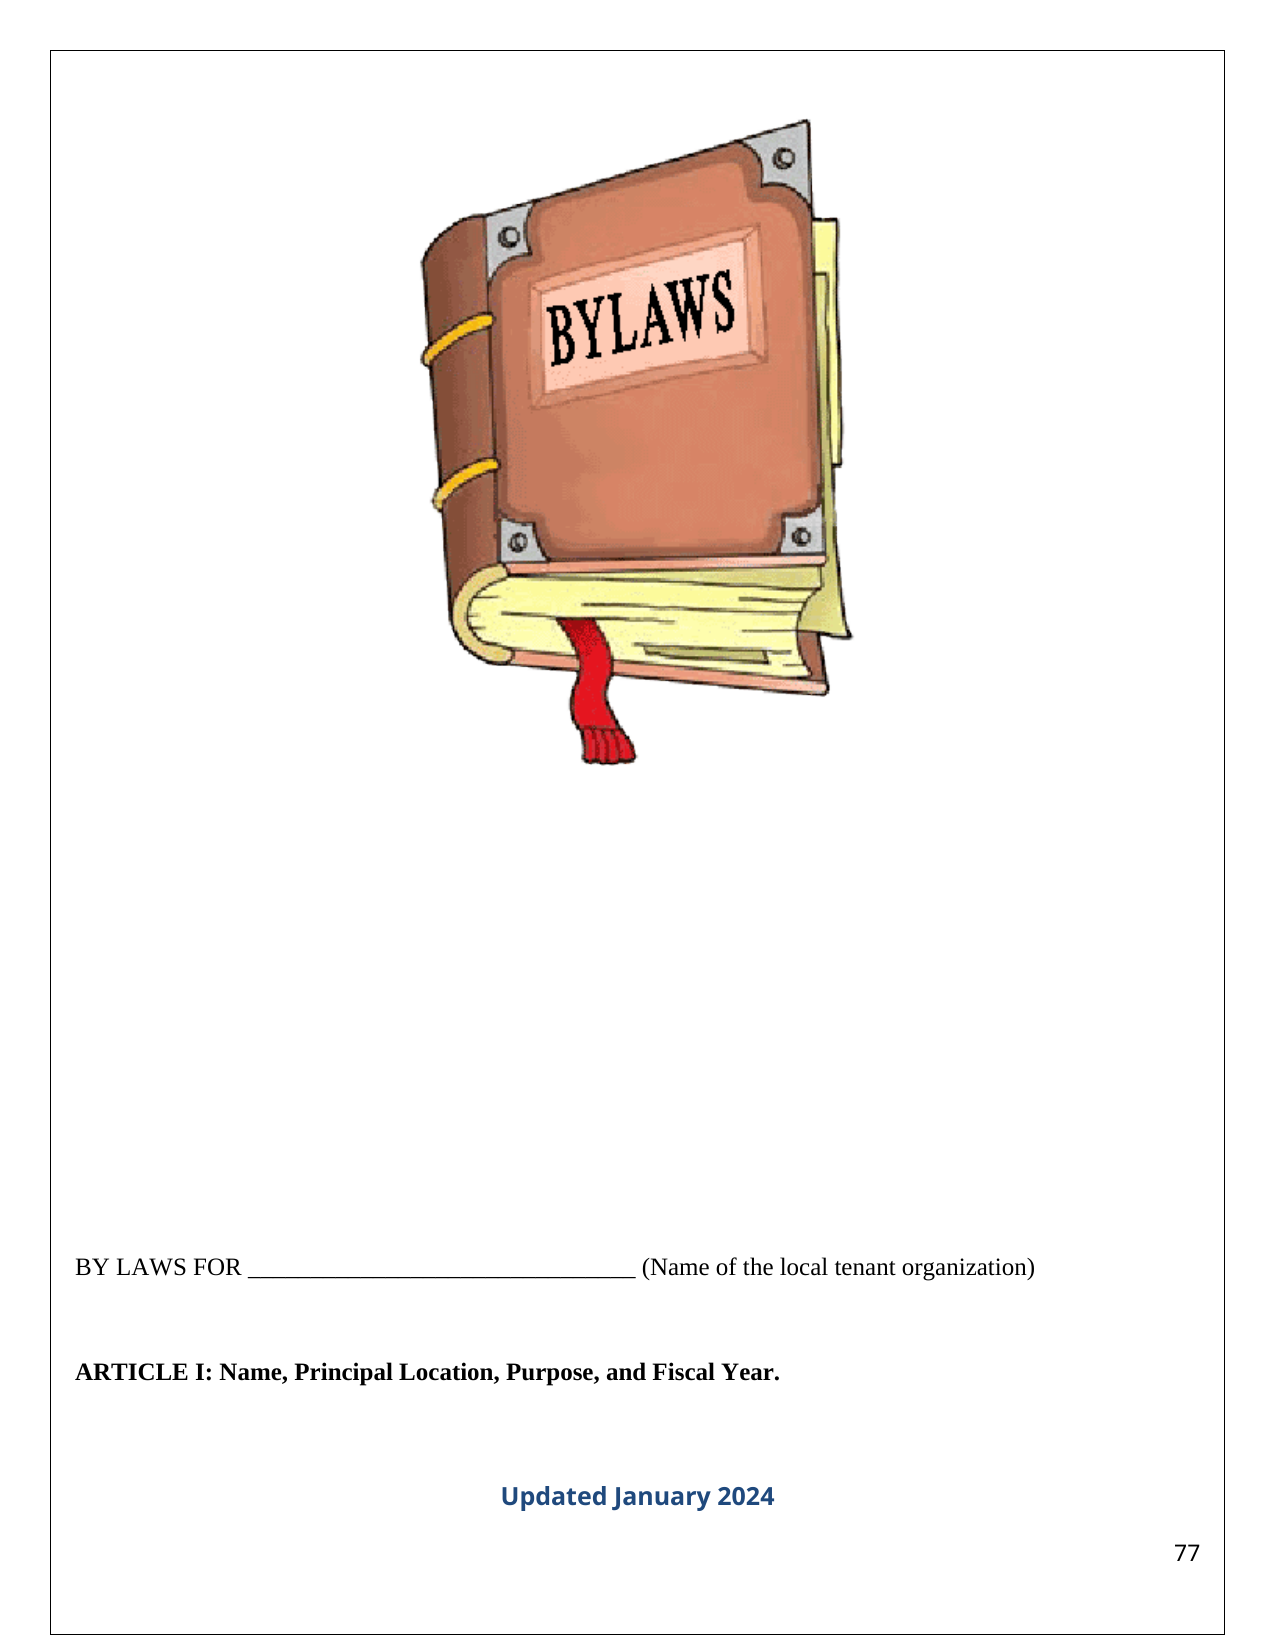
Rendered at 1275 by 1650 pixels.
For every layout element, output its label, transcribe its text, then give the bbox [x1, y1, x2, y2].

text BY LAWS FOR _______________________________ (Name of the local tenant organization) [75, 1252, 1200, 1281]
picture [378, 75, 897, 810]
text ARTICLE I: Name, Principal Location, Purpose, and Fiscal Year. [75, 1357, 1200, 1386]
